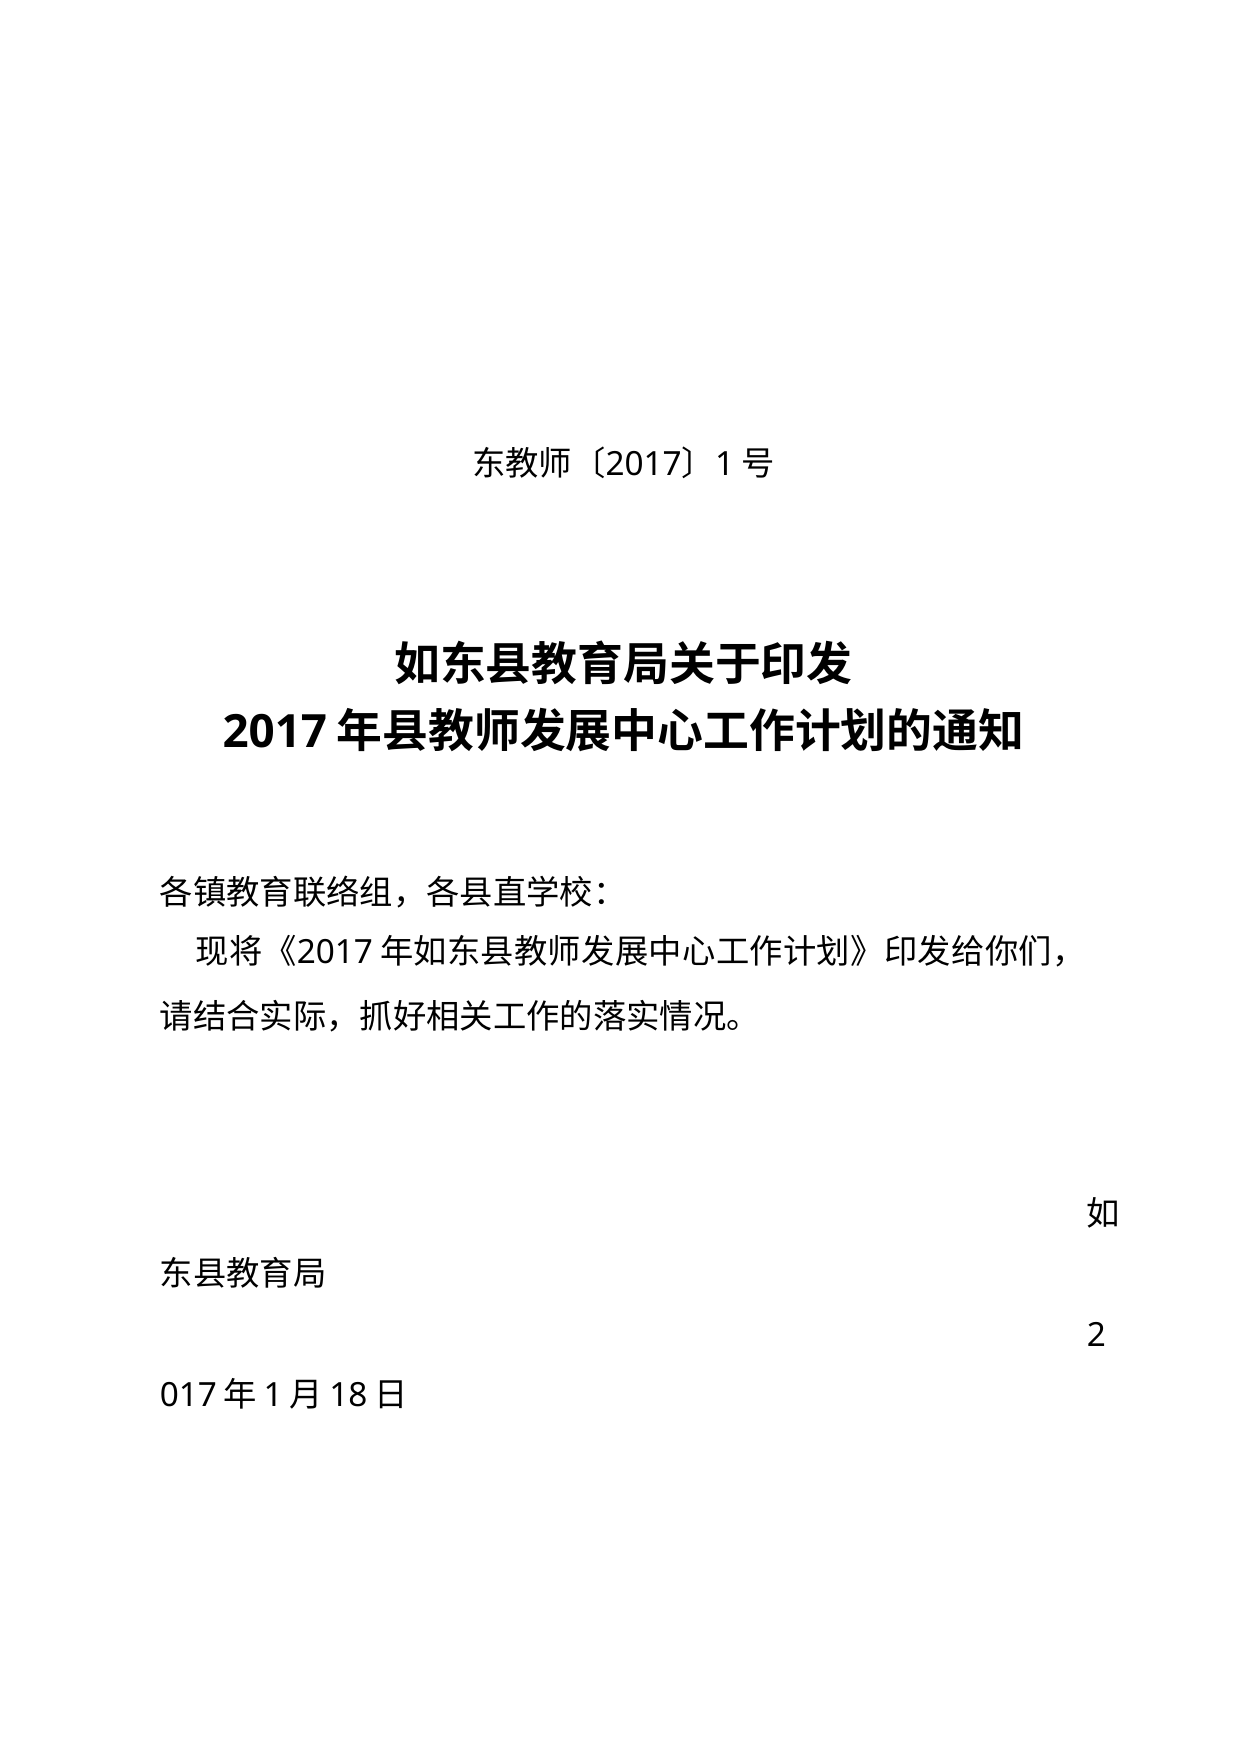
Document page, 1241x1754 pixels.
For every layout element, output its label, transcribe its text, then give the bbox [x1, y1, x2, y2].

text 如东县教育局 [159, 1177, 1087, 1298]
text 如东县教育局关于印发 [159, 627, 1087, 694]
text 各镇教育联络组，各县直学校： [159, 856, 1087, 917]
text 2017年县教师发展中心工作计划的通知 [159, 694, 1087, 760]
text 东教师〔2017〕1号 [159, 429, 1087, 494]
text 现将《2017年如东县教师发展中心工作计划》印发给你们，请结合实际，抓好相关工作的落实情况。 [159, 917, 1087, 1047]
text 2017年1月18日 [159, 1298, 1087, 1418]
